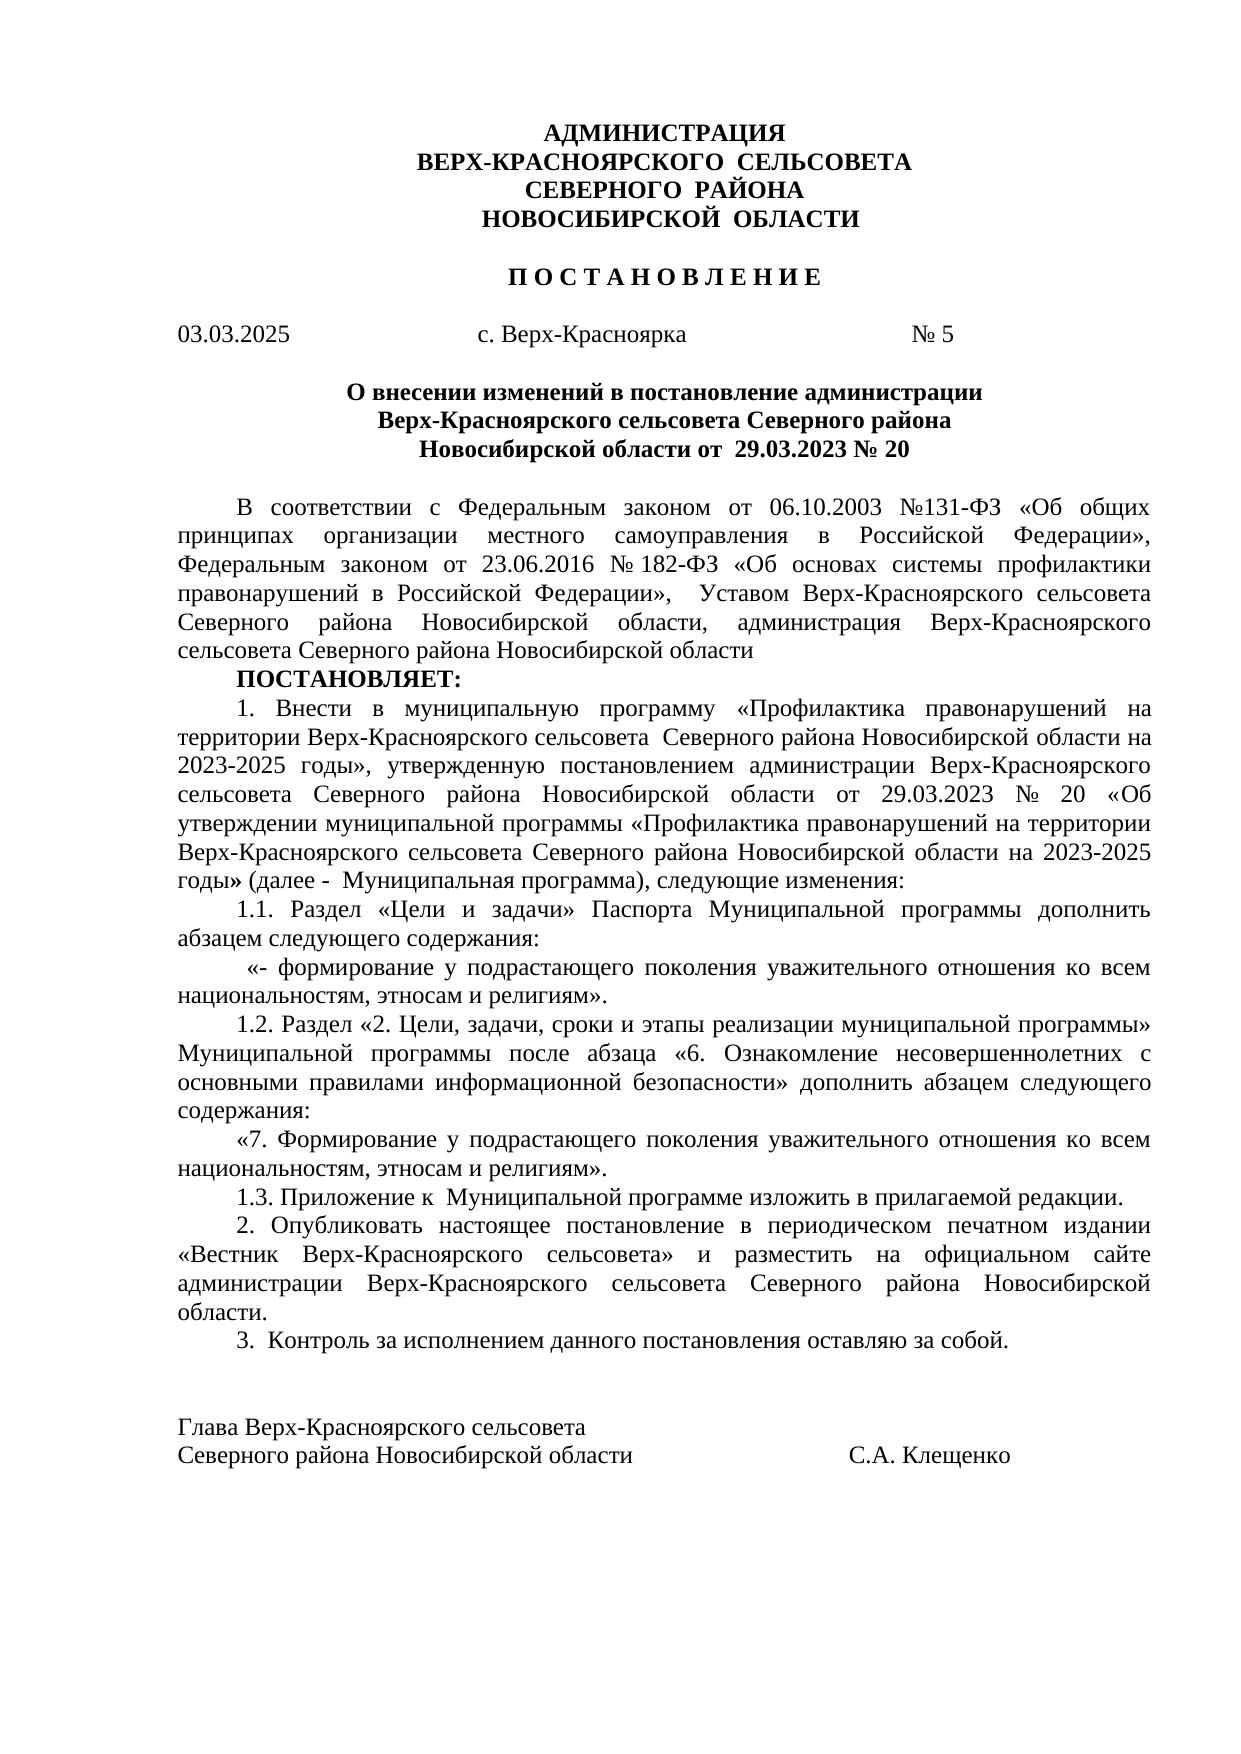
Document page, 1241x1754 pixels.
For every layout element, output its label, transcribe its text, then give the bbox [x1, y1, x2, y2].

text В соответствии с Федеральным законом от 06.10.2003 №131-ФЗ «Об общих принципах организации местного самоуправления в Российской Федерации», Федеральным законом от 23.06.2016 № 182-ФЗ «Об основах системы профилактики правонарушений в Российской Федерации», Уставом Верх-Красноярского сельсовета Северного района Новосибирской области, администрация Верх-Красноярского сельсовета Северного района Новосибирской области [177, 492, 1152, 664]
text 3. Контроль за исполнением данного постановления оставляю за собой. [177, 1326, 1152, 1354]
text О внесении изменений в постановление администрации [177, 377, 1152, 406]
text П О С Т А Н О В Л Е Н И Е [177, 262, 1152, 291]
text ВЕРХ-КРАСНОЯРСКОГО СЕЛЬСОВЕТА [177, 147, 1152, 176]
text «- формирование у подрастающего поколения уважительного отношения ко всем национальностям, этносам и религиям». [177, 952, 1152, 1009]
text АДМИНИСТРАЦИЯ [177, 118, 1152, 147]
text НОВОСИБИРСКОЙ ОБЛАСТИ [177, 204, 1152, 233]
text «7. Формирование у подрастающего поколения уважительного отношения ко всем национальностям, этносам и религиям». [177, 1124, 1152, 1182]
text 1.1. Раздел «Цели и задачи» Паспорта Муниципальной программы дополнить абзацем следующего содержания: [177, 894, 1152, 952]
list Северного района Новосибирской области С.А. Клещенко [177, 1441, 1152, 1469]
text 1.2. Раздел «2. Цели, задачи, сроки и этапы реализации муниципальной программы» Муниципальной программы после абзаца «6. Ознакомление несовершеннолетних с основными правилами информационной безопасности» дополнить абзацем следующего содержания: [177, 1009, 1152, 1124]
text СЕВЕРНОГО РАЙОНА [177, 176, 1152, 204]
text 1. Внести в муниципальную программу «Профилактика правонарушений на территории Верх-Красноярского сельсовета Северного района Новосибирской области на 2023-2025 годы», утвержденную постановлением администрации Верх-Красноярского сельсовета Северного района Новосибирской области от 29.03.2023 № 20 «Об утверждении муниципальной программы «Профилактика правонарушений на территории Верх-Красноярского сельсовета Северного района Новосибирской области на 2023-2025 годы» (далее - Муниципальная программа), следующие изменения: [177, 693, 1152, 894]
list Глава Верх-Красноярского сельсовета [177, 1412, 1152, 1441]
text Верх-Красноярского сельсовета Северного района [177, 406, 1152, 434]
text Новосибирской области от 29.03.2023 № 20 [177, 434, 1152, 463]
text 2. Опубликовать настоящее постановление в периодическом печатном издании «Вестник Верх-Красноярского сельсовета» и разместить на официальном сайте администрации Верх-Красноярского сельсовета Северного района Новосибирской области. [177, 1211, 1152, 1326]
text 03.03.2025 с. Верх-Красноярка № 5 [177, 319, 1152, 348]
text 1.3. Приложение к Муниципальной программе изложить в прилагаемой редакции. [177, 1182, 1152, 1211]
text ПОСТАНОВЛЯЕТ: [177, 664, 1152, 693]
